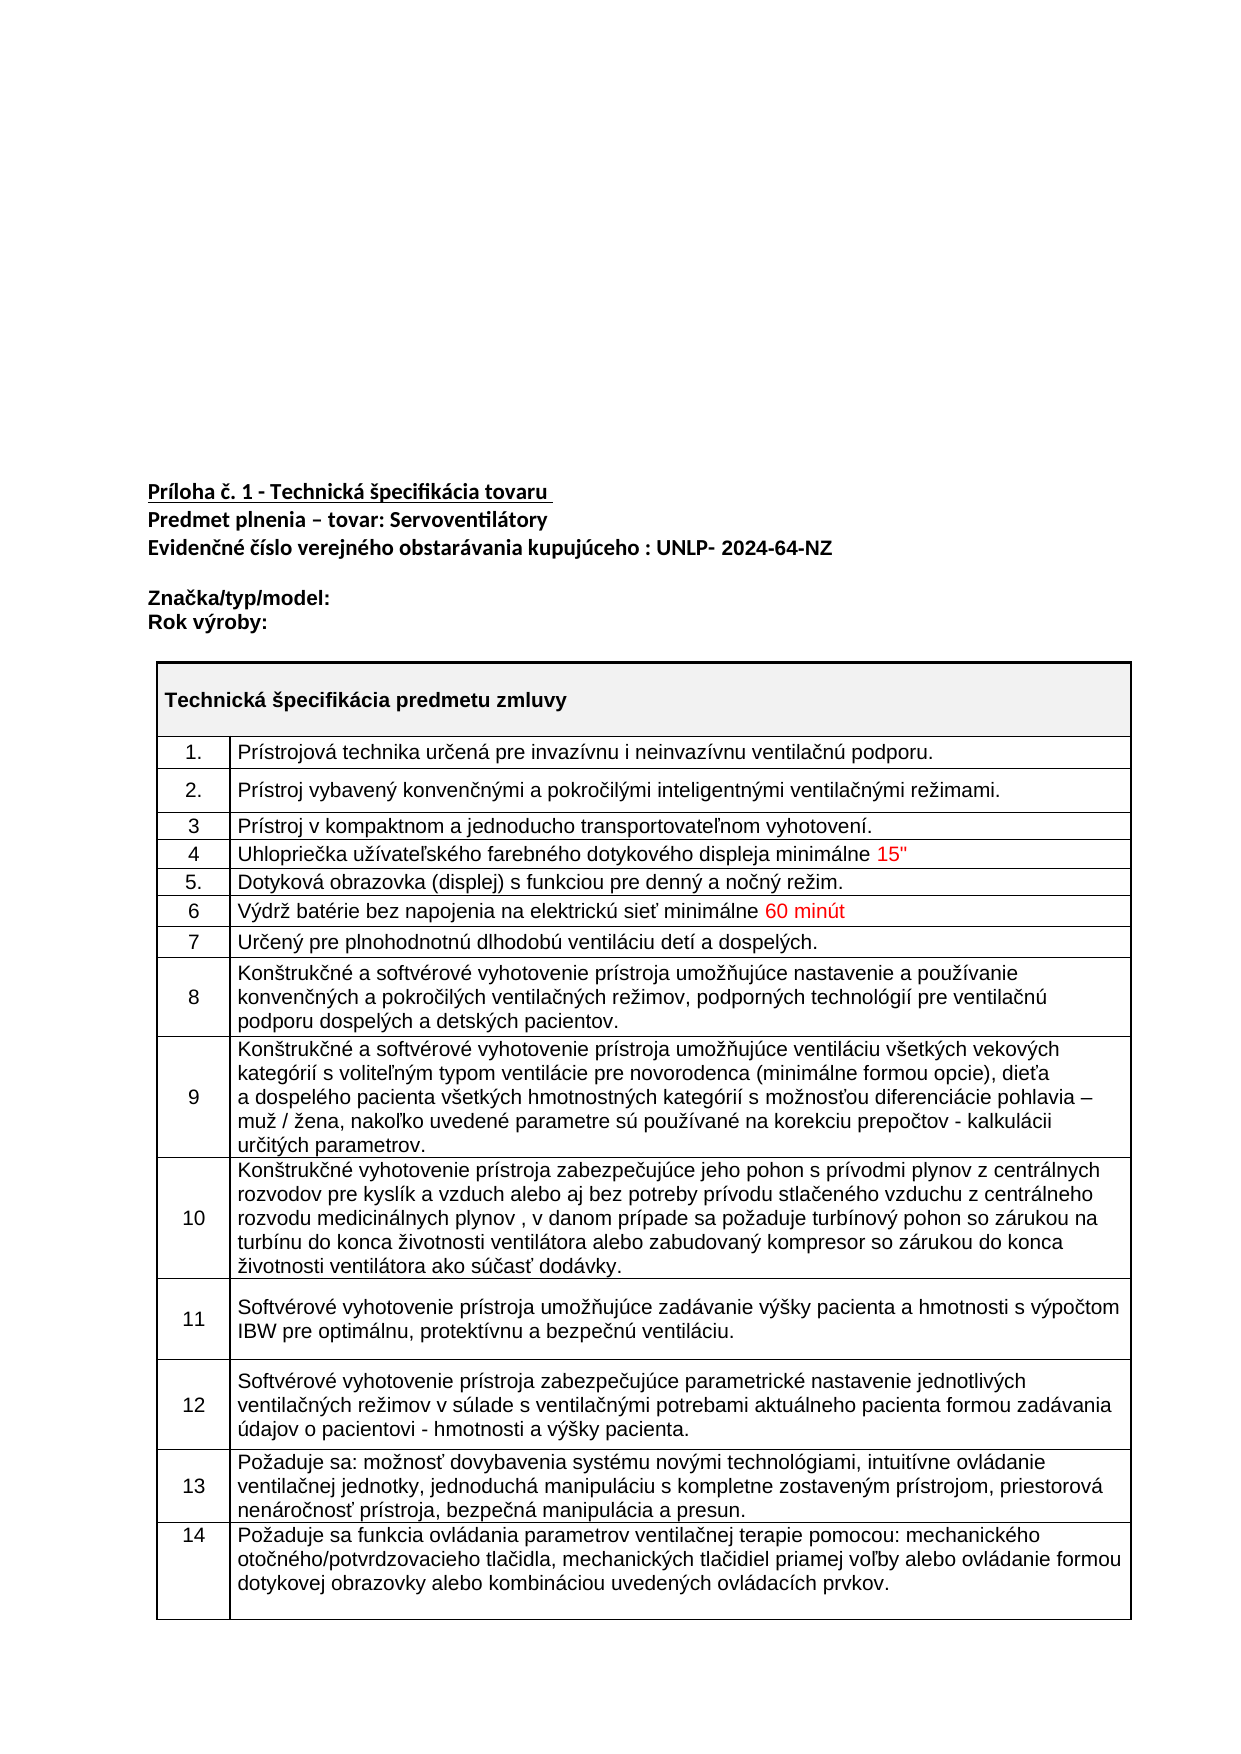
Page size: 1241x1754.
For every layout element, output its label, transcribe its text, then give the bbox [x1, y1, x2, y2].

table_cell 6 [158, 896, 229, 926]
table_cell 10 [158, 1158, 229, 1278]
table_cell 12 [158, 1360, 229, 1449]
table_cell Prístroj vybavený konvenčnými a pokročilými inteligentnými ventilačnými režimami. [231, 769, 1130, 812]
table_cell 14 [158, 1523, 229, 1618]
table_cell 2. [158, 769, 229, 812]
table_cell Konštrukčné vyhotovenie prístroja zabezpečujúce jeho pohon s prívodmi plynov z centrálnych rozvodov pre kyslík a vzduch alebo aj bez potreby prívodu stlačeného vzduchu z centrálneho rozvodu medicinálnych plynov , v danom prípade sa požaduje turbínový pohon so zárukou na turbínu do konca životnosti ventilátora alebo zabudovaný kompresor so zárukou do konca životnosti ventilátora ako súčasť dodávky. [231, 1158, 1130, 1278]
table_cell 1. [158, 737, 229, 767]
table_cell Softvérové vyhotovenie prístroja umožňujúce zadávanie výšky pacienta a hmotnosti s výpočtom IBW pre optimálnu, protektívnu a bezpečnú ventiláciu. [231, 1279, 1130, 1359]
table_cell Požaduje sa: možnosť dovybavenia systému novými technológiami, intuitívne ovládanie ventilačnej jednotky, jednoduchá manipuláciu s kompletne zostaveným prístrojom, priestorová nenáročnosť prístroja, bezpečná manipulácia a presun. [231, 1450, 1130, 1522]
list Značka/typ/model: [148, 586, 1092, 609]
list Rok výroby: [148, 609, 1092, 633]
table_cell 7 [158, 927, 229, 957]
table_cell Softvérové vyhotovenie prístroja zabezpečujúce parametrické nastavenie jednotlivých ventilačných režimov v súlade s ventilačnými potrebami aktuálneho pacienta formou zadávania údajov o pacientovi - hmotnosti a výšky pacienta. [231, 1360, 1130, 1449]
table_cell 3 [158, 813, 229, 839]
table_cell 5. [158, 869, 229, 894]
table_cell Prístrojová technika určená pre invazívnu i neinvazívnu ventilačnú podporu. [231, 737, 1130, 767]
table_cell 9 [158, 1037, 229, 1157]
list Evidenčné číslo verejného obstarávania kupujúceho : UNLP- 2024-64-NZ [148, 533, 1092, 562]
table_cell 11 [158, 1279, 229, 1359]
table_cell Dotyková obrazovka (displej) s funkciou pre denný a nočný režim. [231, 869, 1130, 894]
text Predmet plnenia – tovar: Servoventilátory [148, 506, 1092, 533]
table_cell 8 [158, 958, 229, 1036]
table_cell 4 [158, 840, 229, 868]
table_cell Konštrukčné a softvérové vyhotovenie prístroja umožňujúce nastavenie a používanie konvenčných a pokročilých ventilačných režimov, podporných technológií pre ventilačnú podporu dospelých a detských pacientov. [231, 958, 1130, 1036]
table_cell Určený pre plnohodnotnú dlhodobú ventiláciu detí a dospelých. [231, 927, 1130, 957]
table_cell Prístroj v kompaktnom a jednoducho transportovateľnom vyhotovení. [231, 813, 1130, 839]
table_cell Výdrž batérie bez napojenia na elektrickú sieť minimálne 60 minút [231, 896, 1130, 926]
table_header Technická špecifikácia predmetu zmluvy [158, 664, 1130, 736]
text Príloha č. 1 - Technická špecifikácia tovaru [148, 477, 1092, 506]
table_cell 13 [158, 1450, 229, 1522]
table_cell Konštrukčné a softvérové vyhotovenie prístroja umožňujúce ventiláciu všetkých vekových kategórií s voliteľným typom ventilácie pre novorodenca (minimálne formou opcie), dieťa a dospelého pacienta všetkých hmotnostných kategórií s možnosťou diferenciácie pohlavia – muž / žena, nakoľko uvedené parametre sú používané na korekciu prepočtov - kalkulácii určitých parametrov. [231, 1037, 1130, 1157]
table_cell Uhlopriečka užívateľského farebného dotykového displeja minimálne 15" [231, 840, 1130, 868]
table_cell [231, 1523, 1130, 1618]
